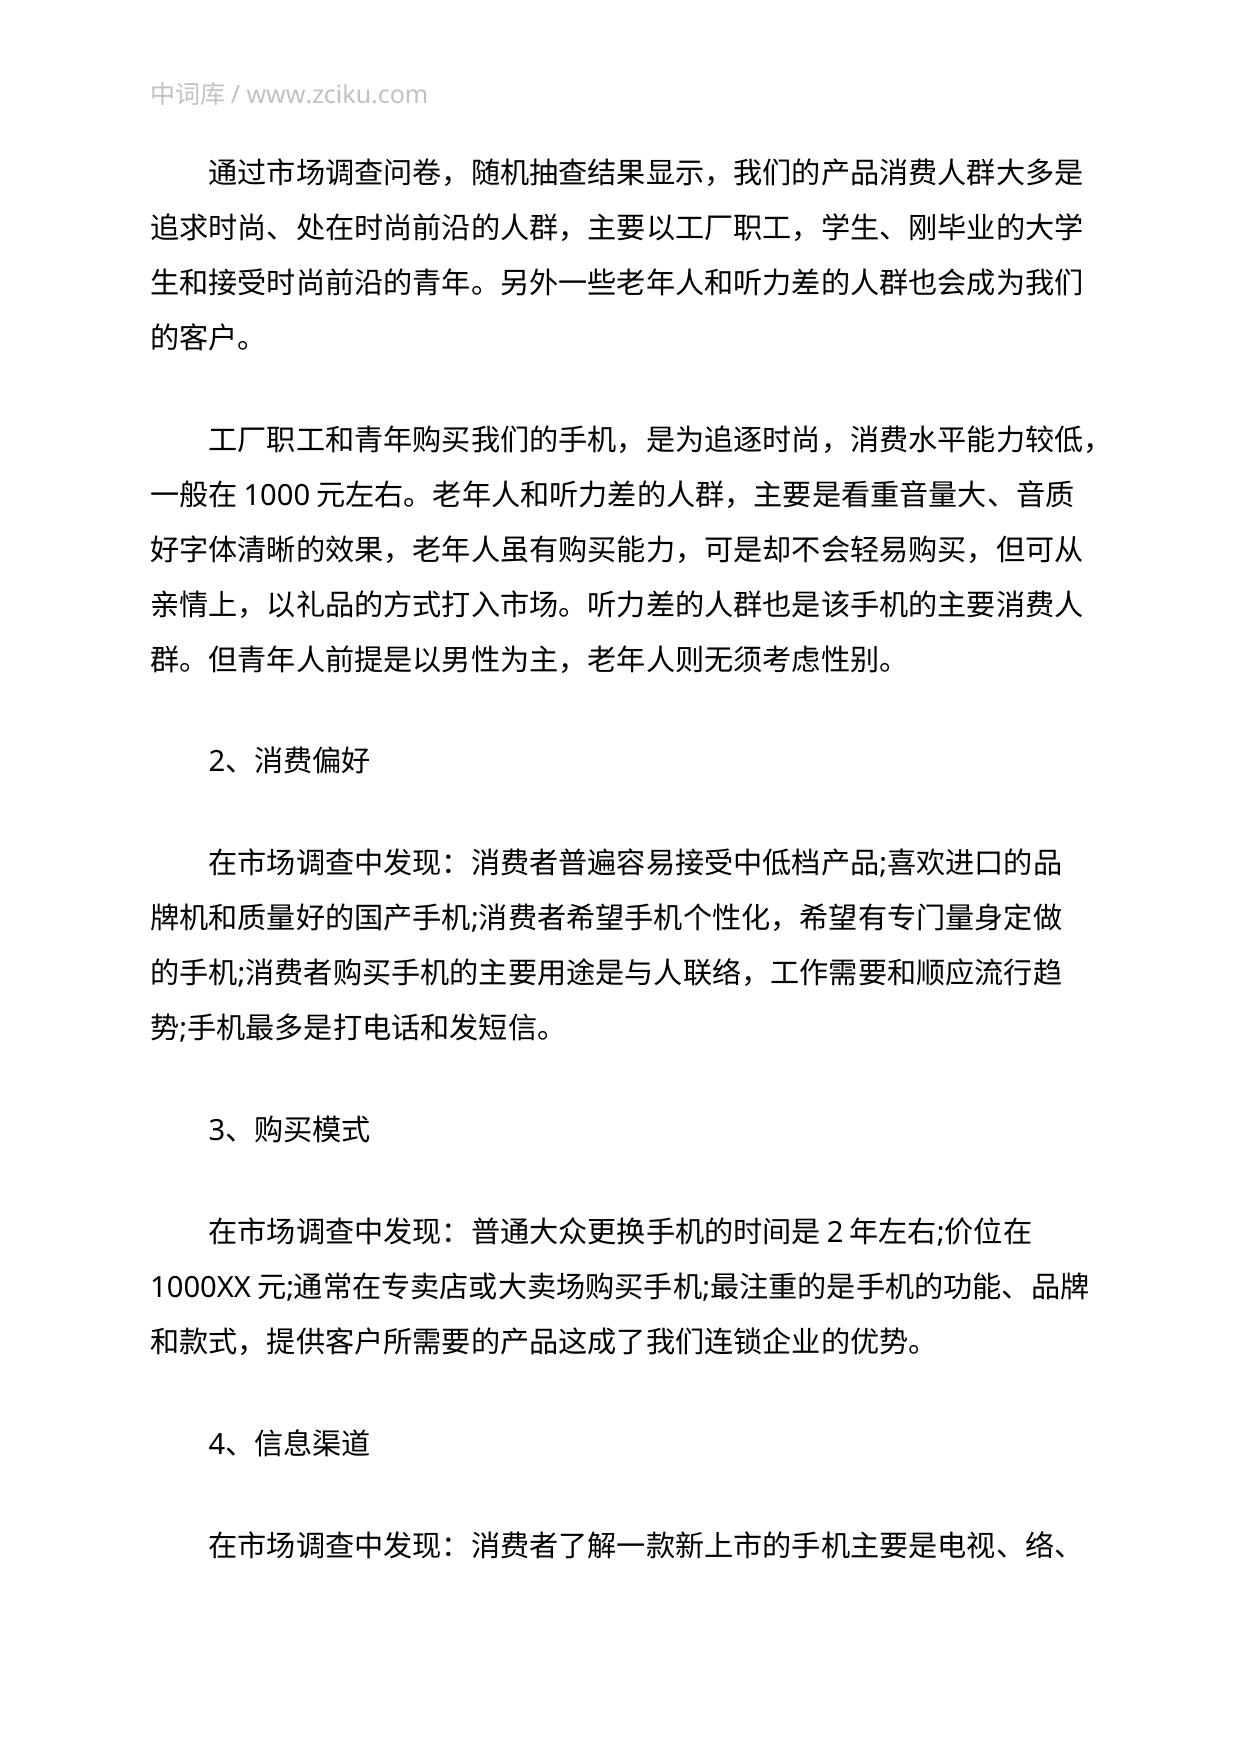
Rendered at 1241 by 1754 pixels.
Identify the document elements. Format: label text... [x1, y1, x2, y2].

text 在市场调查中发现：消费者普遍容易接受中低档产品;喜欢进口的品牌机和质量好的国产手机;消费者希望手机个性化，希望有专门量身定做的手机;消费者购买手机的主要用途是与人联络，工作需要和顺应流行趋势;手机最多是打电话和发短信。 [150, 840, 1090, 1047]
text 工厂职工和青年购买我们的手机，是为追逐时尚，消费水平能力较低，一般在1000元左右。老年人和听力差的人群，主要是看重音量大、音质好字体清晰的效果，老年人虽有购买能力，可是却不会轻易购买，但可从亲情上，以礼品的方式打入市场。听力差的人群也是该手机的主要消费人群。但青年人前提是以男性为主，老年人则无须考虑性别。 [150, 416, 1090, 678]
text 4、信息渠道 [150, 1421, 1090, 1463]
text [150, 1523, 1090, 1565]
text 2、消费偏好 [150, 738, 1090, 780]
text 在市场调查中发现：普通大众更换手机的时间是2年左右;价位在1000XX元;通常在专卖店或大卖场购买手机;最注重的是手机的功能、品牌和款式，提供客户所需要的产品这成了我们连锁企业的优势。 [150, 1209, 1090, 1361]
text 3、购买模式 [150, 1107, 1090, 1149]
text 通过市场调查问卷，随机抽查结果显示，我们的产品消费人群大多是追求时尚、处在时尚前沿的人群，主要以工厂职工，学生、刚毕业的大学生和接受时尚前沿的青年。另外一些老年人和听力差的人群也会成为我们的客户。 [150, 150, 1090, 357]
